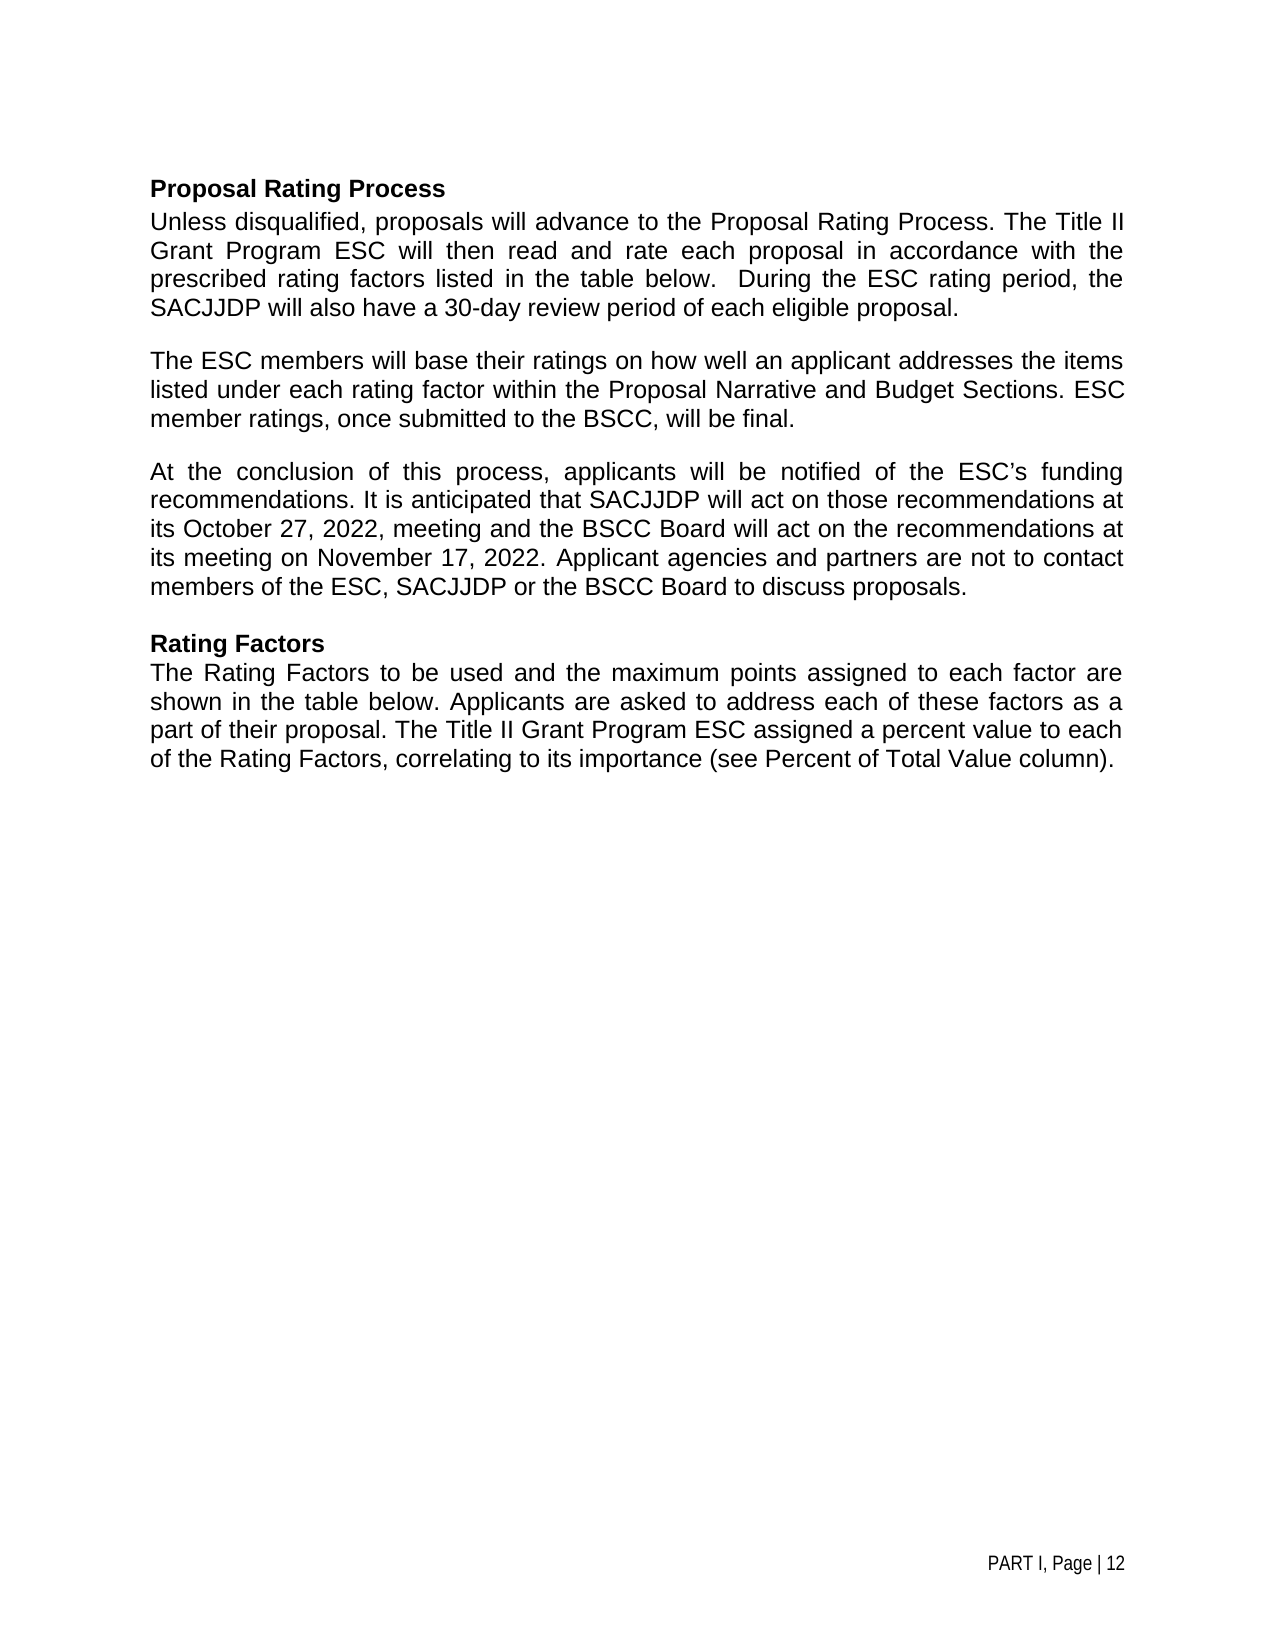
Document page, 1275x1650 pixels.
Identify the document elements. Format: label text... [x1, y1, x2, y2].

text Unless disqualified, proposals will advance to the Proposal Rating Process. The Title II Grant Program ESC will then read and rate each proposal in accordance with the prescribed rating factors listed in the table below. During the ESC rating period, the SACJJDP will also have a 30-day review period of each eligible proposal. [150, 207, 1125, 322]
text Rating Factors [150, 629, 1125, 658]
text The Rating Factors to be used and the maximum points assigned to each factor are shown in the table below. Applicants are asked to address each of these factors as a part of their proposal. The Title II Grant Program ESC assigned a percent value to each of the Rating Factors, correlating to its importance (see Percent of Total Value column). [150, 658, 1125, 773]
text At the conclusion of this process, applicants will be notified of the ESC’s funding recommendations. It is anticipated that SACJJDP will act on those recommendations at its October 27, 2022, meeting and the BSCC Board will act on the recommendations at its meeting on November 17, 2022. Applicant agencies and partners are not to contact members of the ESC, SACJJDP or the BSCC Board to discuss proposals. [150, 457, 1125, 601]
text The ESC members will base their ratings on how well an applicant addresses the items listed under each rating factor within the Proposal Narrative and Budget Sections. ESC member ratings, once submitted to the BSCC, will be final. [150, 346, 1125, 433]
text Proposal Rating Process [150, 174, 1125, 203]
